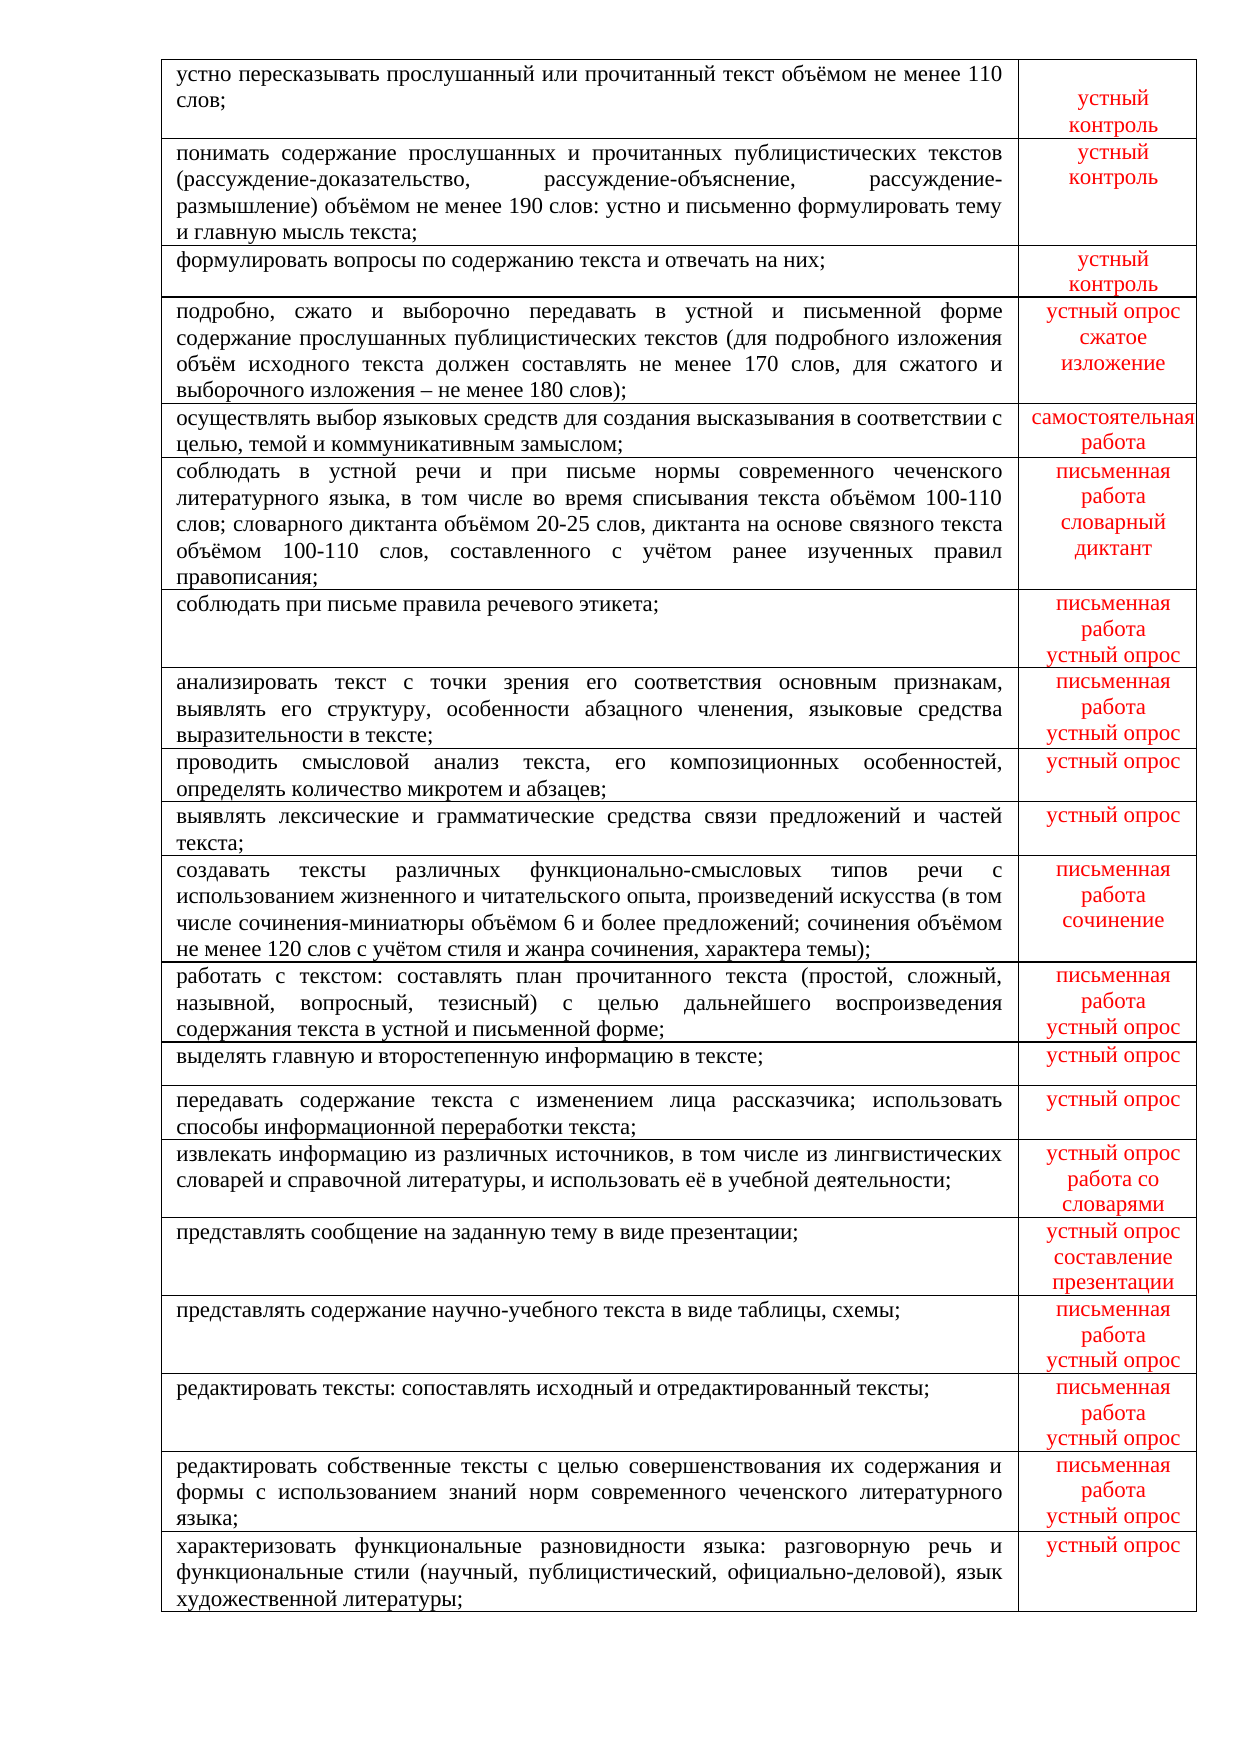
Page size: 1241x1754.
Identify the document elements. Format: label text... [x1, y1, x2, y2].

table_cell передавать содержание текста с изменением лица рассказчика; использовать способы информационной переработки текста; [162, 1086, 1018, 1139]
table_cell письменная работа устный опрос [1019, 963, 1196, 1041]
table_cell устный опрос [1019, 1043, 1196, 1085]
table_cell подробно, сжато и выборочно передавать в устной и письменной форме содержание прослушанных публицистических текстов (для подробного изложения объём исходного текста должен составлять не менее 170 слов, для сжатого и выборочного изложения – не менее 180 слов); [162, 298, 1018, 403]
table_cell осуществлять выбор языковых средств для создания высказывания в соответствии с целью, темой и коммуникативным замыслом; [162, 404, 1018, 457]
table_cell редактировать собственные тексты с целью совершенствования их содержания и формы с использованием знаний норм современного чеченского литературного языка; [162, 1452, 1018, 1531]
table_cell самостоятельная работа [1019, 404, 1196, 457]
table_cell извлекать информацию из различных источников, в том числе из лингвистических словарей и справочной литературы, и использовать её в учебной деятельности; [162, 1140, 1018, 1217]
table_cell письменная работа устный опрос [1019, 1374, 1196, 1451]
table_cell устный опрос [1019, 1086, 1196, 1139]
table_cell выделять главную и второстепенную информацию в тексте; [162, 1043, 1018, 1085]
table_cell представлять содержание научно-учебного текста в виде таблицы, схемы; [162, 1296, 1018, 1373]
table_cell устный контроль [1019, 60, 1196, 138]
table_cell анализировать текст с точки зрения его соответствия основным признакам, выявлять его структуру, особенности абзацного членения, языковые средства выразительности в тексте; [162, 668, 1018, 747]
table_cell формулировать вопросы по содержанию текста и отвечать на них; [162, 246, 1018, 296]
table_cell устный опрос составление презентации [1019, 1218, 1196, 1295]
table_cell письменная работа устный опрос [1019, 1452, 1196, 1531]
table_cell создавать тексты различных функционально-смысловых типов речи с использованием жизненного и читательского опыта, произведений искусства (в том числе сочинения-миниатюры объёмом 6 и более предложений; сочинения объёмом не менее 120 слов с учётом стиля и жанра сочинения, характера темы); [162, 856, 1018, 961]
table_cell письменная работа словарный диктант [1019, 458, 1196, 589]
table_cell соблюдать при письме правила речевого этикета; [162, 590, 1018, 667]
table_cell устный контроль [1019, 246, 1196, 296]
table_cell письменная работа сочинение [1019, 856, 1196, 961]
table_cell устный опрос сжатое изложение [1019, 298, 1196, 403]
table_cell письменная работа устный опрос [1019, 668, 1196, 747]
table_cell характеризовать функциональные разновидности языка: разговорную речь и функциональные стили (научный, публицистический, официально-деловой), язык художественной литературы; [162, 1532, 1018, 1611]
table_cell устный опрос [1019, 1532, 1196, 1611]
table_cell устно пересказывать прослушанный или прочитанный текст объёмом не менее 110 слов; [162, 60, 1018, 138]
table_cell соблюдать в устной речи и при письме нормы современного чеченского литературного языка, в том числе во время списывания текста объёмом 100-110 слов; словарного диктанта объёмом 20-25 слов, диктанта на основе связного текста объёмом 100-110 слов, составленного с учётом ранее изученных правил правописания; [162, 458, 1018, 589]
table_cell письменная работа устный опрос [1019, 590, 1196, 667]
table_cell представлять сообщение на заданную тему в виде презентации; [162, 1218, 1018, 1295]
table_cell устный опрос [1019, 749, 1196, 801]
table_cell редактировать тексты: сопоставлять исходный и отредактированный тексты; [162, 1374, 1018, 1451]
table_cell понимать содержание прослушанных и прочитанных публицистических текстов (рассуждение-доказательство, рассуждение-объяснение, рассуждение-размышление) объёмом не менее 190 слов: устно и письменно формулировать тему и главную мысль текста; [162, 139, 1018, 244]
table_cell устный контроль [1019, 139, 1196, 244]
table_cell работать с текстом: составлять план прочитанного текста (простой, сложный, назывной, вопросный, тезисный) с целью дальнейшего воспроизведения содержания текста в устной и письменной форме; [162, 963, 1018, 1041]
table_cell выявлять лексические и грамматические средства связи предложений и частей текста; [162, 802, 1018, 855]
table_cell устный опрос [1019, 802, 1196, 855]
table_cell устный опрос работа со словарями [1019, 1140, 1196, 1217]
table_cell проводить смысловой анализ текста, его композиционных особенностей, определять количество микротем и абзацев; [162, 749, 1018, 801]
table_cell письменная работа устный опрос [1019, 1296, 1196, 1373]
